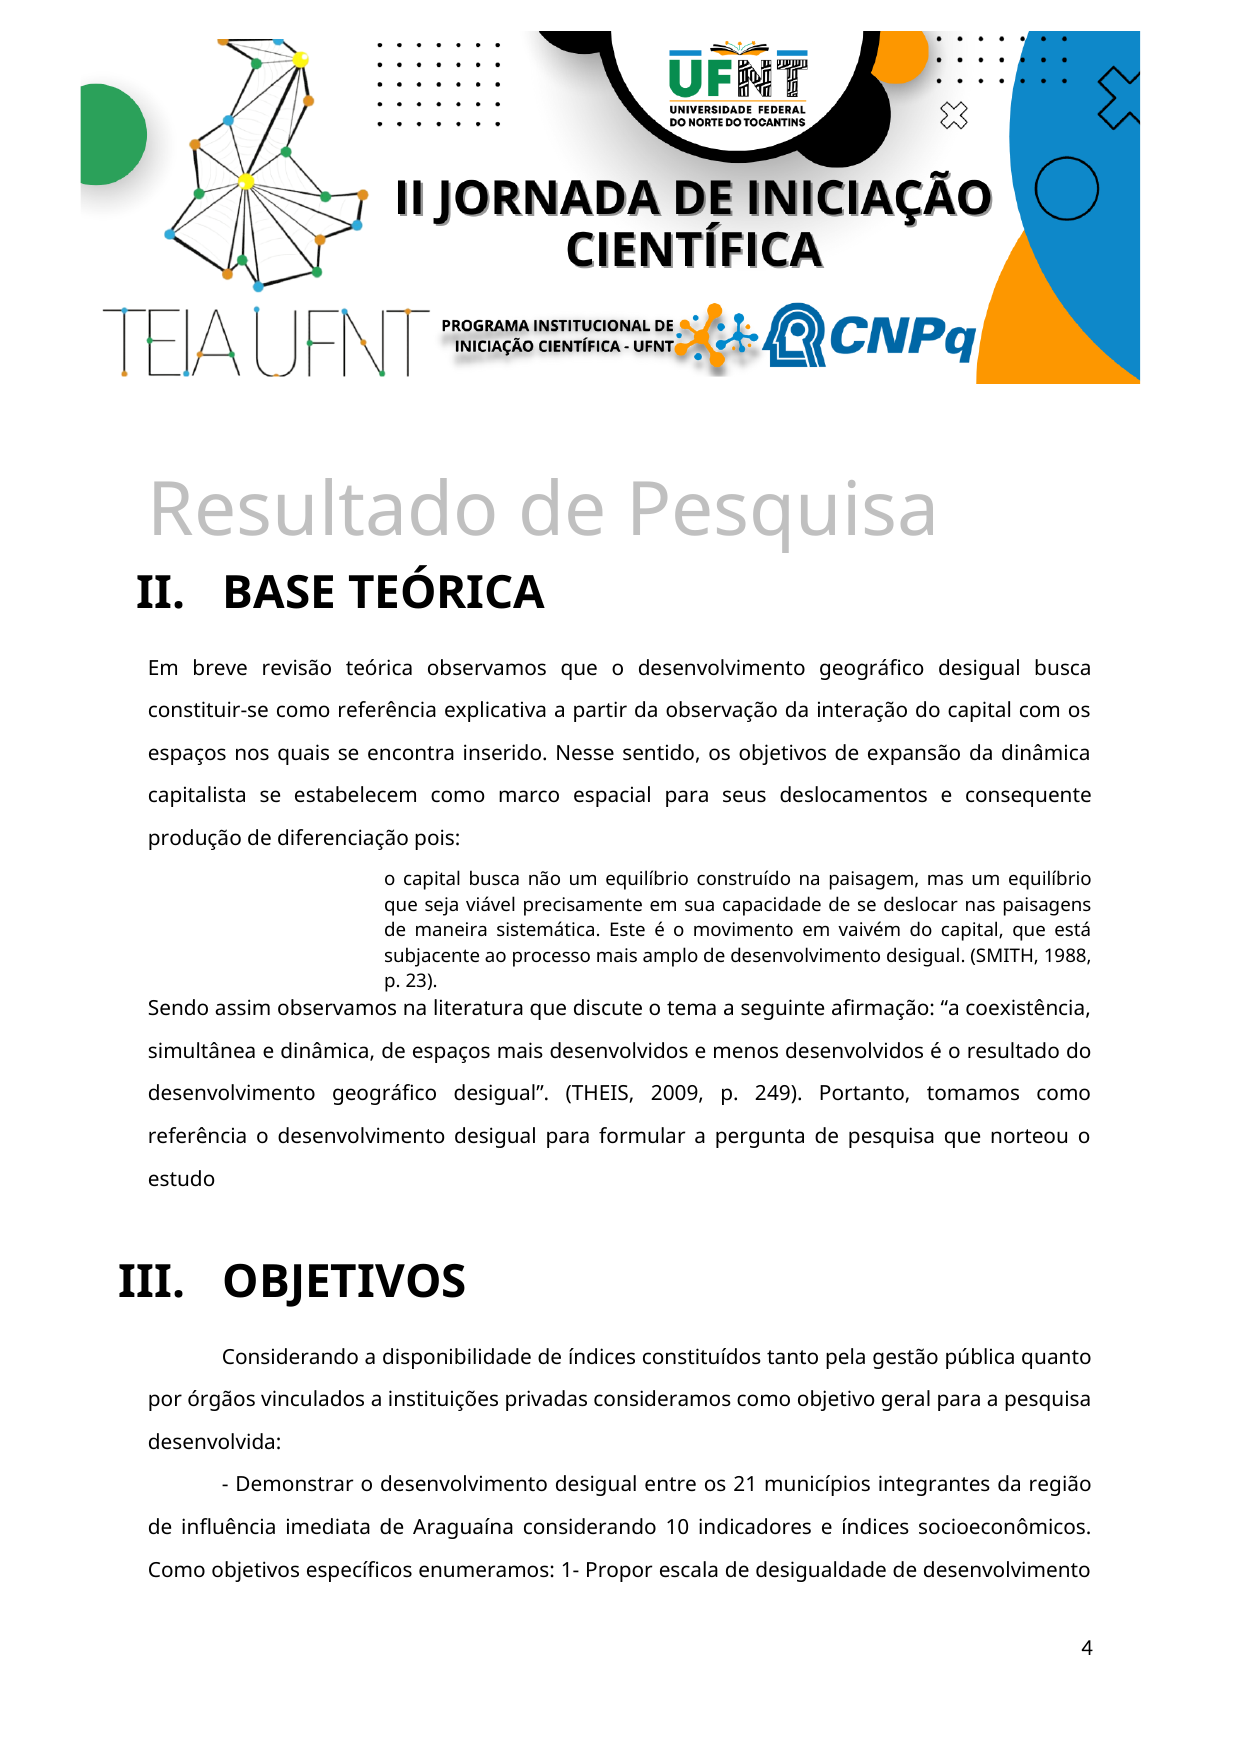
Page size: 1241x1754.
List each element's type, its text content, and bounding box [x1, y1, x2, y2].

text Em breve revisão teórica observamos que o desenvolvimento geográfico desigual busca constituir-se como referência explicativa a partir da observação da interação do capital com os espaços nos quais se encontra inserido. Nesse sentido, os objetivos de expansão da dinâmica capitalista se estabelecem como marco espacial para seus deslocamentos e consequente produção de diferenciação pois: [148, 653, 1092, 851]
list OBJETIVOS [185, 1248, 1092, 1311]
text Sendo assim observamos na literatura que discute o tema a seguinte afirmação: “a coexistência, simultânea e dinâmica, de espaços mais desenvolvidos e menos desenvolvidos é o resultado do desenvolvimento geográfico desigual”. (THEIS, 2009, p. 249). Portanto, tomamos como referência o desenvolvimento desigual para formular a pergunta de pesquisa que norteou o estudo [148, 993, 1092, 1192]
list BASE TEÓRICA [185, 559, 1092, 621]
text - Demonstrar o desenvolvimento desigual entre os 21 municípios integrantes da região de influência imediata de Araguaína considerando 10 indicadores e índices socioeconômicos. Como objetivos específicos enumeramos: 1- Propor escala de desigualdade de desenvolvimento para agrupar os municípios a partir de dois níveis: moderado e acentuado; 2 - Estabelecer perspectiva comparativa entre o município com melhores índices e indicadores e os demais; 3 - Estabelecer perspectiva comparativa entre os municípios, excluindo-se aquele com melhores índices e indicadores. Entre minhas atribuições durante o desenvolvimento do projeto estava o grupo de municípios 02, composto por: Babaçulândia, Arapoema, Araguanã, Araguaína, Aragominas, Angico e Ananás [148, 1469, 1092, 1583]
picture [80, 31, 1141, 384]
text o capital busca não um equilíbrio construído na paisagem, mas um equilíbrio que seja viável precisamente em sua capacidade de se deslocar nas paisagens de maneira sistemática. Este é o movimento em vaivém do capital, que está subjacente ao processo mais amplo de desenvolvimento desigual. (SMITH, 1988, p. 23). [384, 866, 1092, 993]
text Considerando a disponibilidade de índices constituídos tanto pela gestão pública quanto por órgãos vinculados a instituições privadas consideramos como objetivo geral para a pesquisa desenvolvida: [148, 1342, 1092, 1455]
